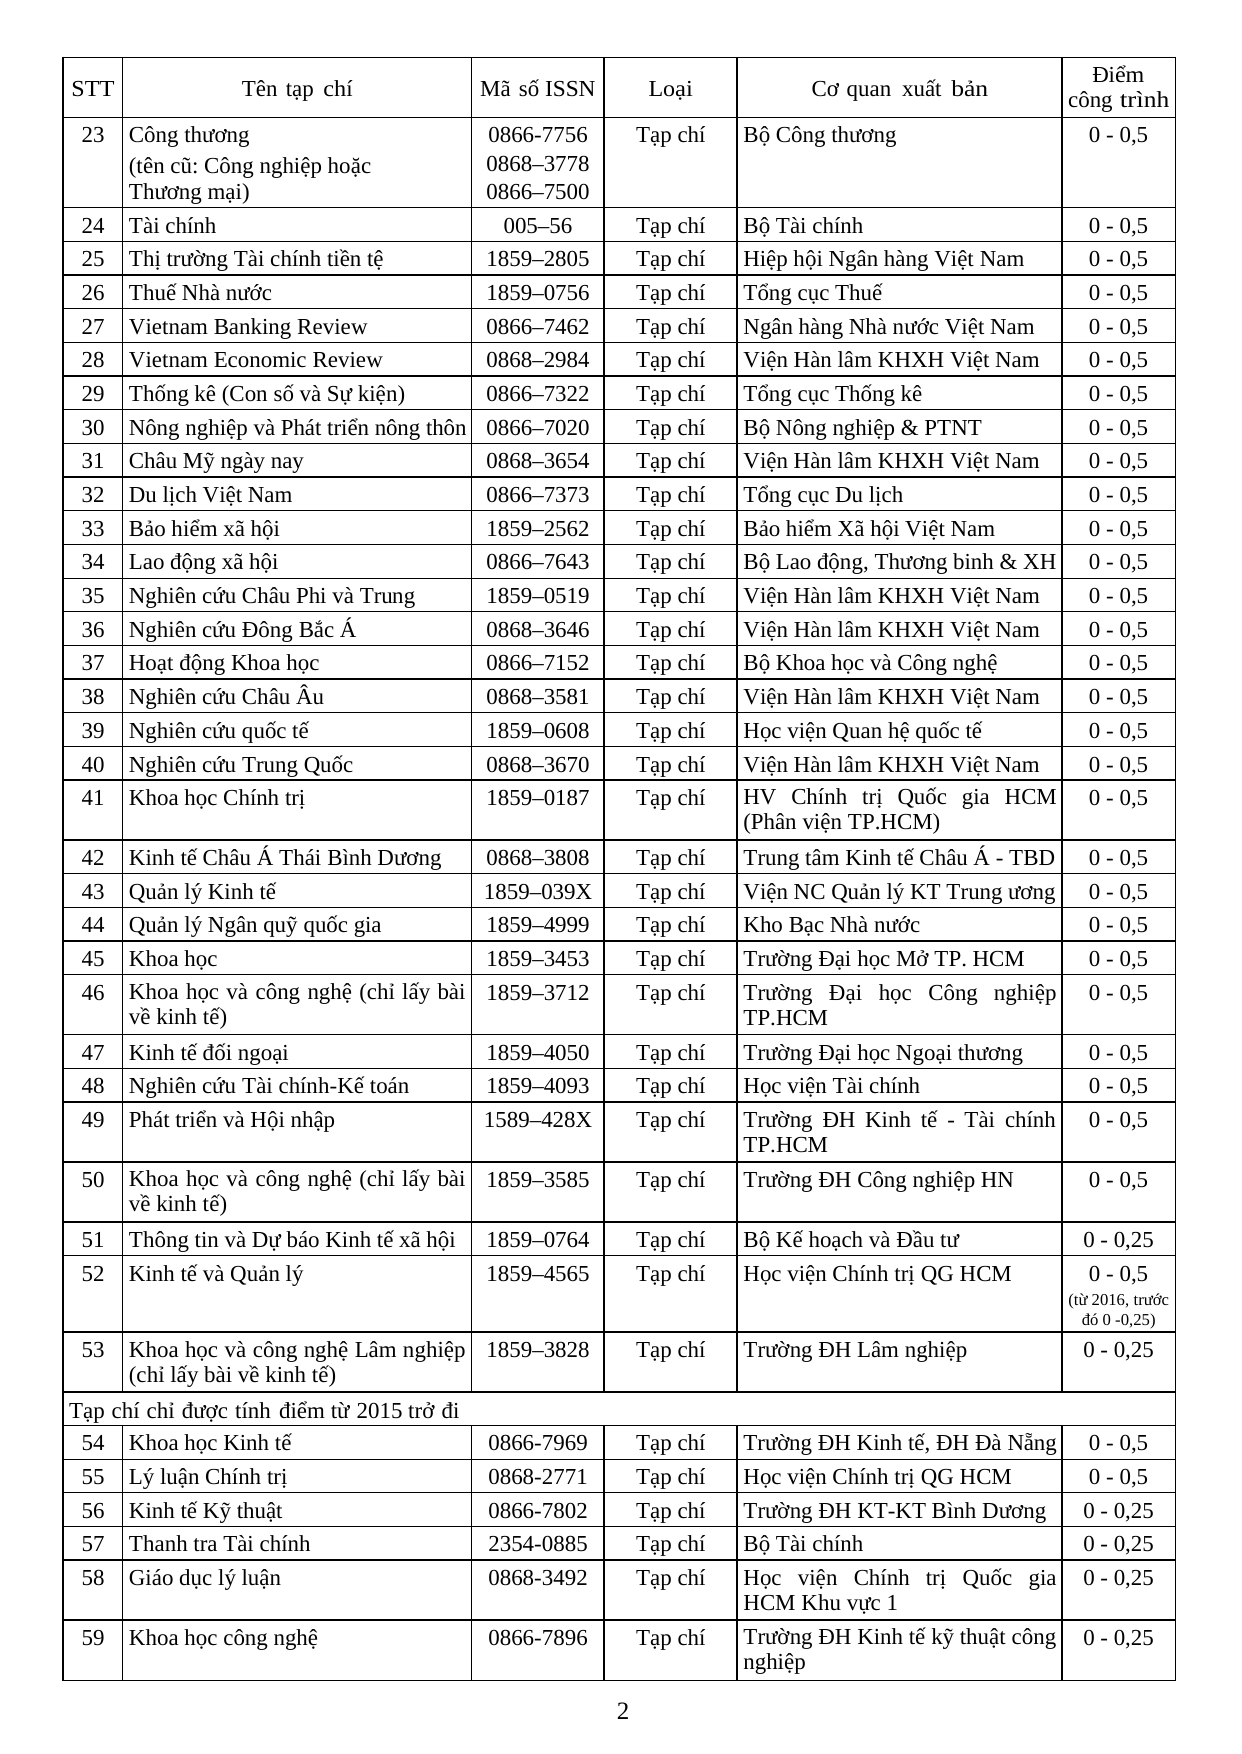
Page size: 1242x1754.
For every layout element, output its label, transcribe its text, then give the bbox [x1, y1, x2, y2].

table_cell 1859–0764 [472, 1223, 603, 1255]
table_cell 0 - 0,5 [1063, 1426, 1175, 1458]
table_cell 0868-2771 [472, 1460, 603, 1492]
table_cell Tạp chí [605, 1069, 736, 1101]
table_cell 33 [64, 511, 122, 544]
table_cell Quản lý Kinh tế [123, 874, 471, 907]
table_cell 48 [64, 1069, 122, 1101]
table_cell 36 [64, 612, 122, 645]
table_cell Khoa học Kinh tế [123, 1426, 471, 1458]
table_cell Công thương (tên cũ: Công nghiệp hoặc Thương mại) [123, 118, 471, 207]
table_cell Bộ Kế hoạch và Đầu tư [738, 1223, 1061, 1255]
table_cell 1859–0756 [472, 276, 603, 308]
table_cell Vietnam Banking Review [123, 309, 471, 342]
table_cell Bảo hiểm xã hội [123, 511, 471, 544]
table_cell 1859–0187 [472, 781, 603, 839]
table_cell 37 [64, 646, 122, 678]
table_cell Trường ĐH Kinh tế kỹ thuật công nghiệp [738, 1621, 1061, 1679]
table_cell Lao động xã hội [123, 545, 471, 577]
table_cell Viện Hàn lâm KHXH Việt Nam [738, 747, 1061, 779]
table_cell Nghiên cứu quốc tế [123, 713, 471, 746]
table_cell Nghiên cứu Trung Quốc [123, 747, 471, 779]
table_cell 0 - 0,5 [1063, 646, 1175, 678]
table_cell Nghiên cứu Đông Bắc Á [123, 612, 471, 645]
table_cell HV Chính trị Quốc gia HCM (Phân viện TP.HCM) [738, 781, 1061, 839]
table_cell Trường Đại học Ngoại thương [738, 1035, 1061, 1068]
table_cell Bộ Công thương [738, 118, 1061, 207]
table_cell 35 [64, 579, 122, 611]
table_header Tên tạp chí [123, 58, 471, 117]
table_cell 1859–2805 [472, 242, 603, 274]
table_cell 41 [64, 781, 122, 839]
table_cell 0 - 0,5 [1063, 841, 1175, 873]
table_cell 1859–3453 [472, 942, 603, 974]
table_cell Tạp chí [605, 309, 736, 342]
table_cell 0 - 0,5 [1063, 713, 1175, 746]
table_cell Bộ Tài chính [738, 208, 1061, 241]
table_cell 1859–4093 [472, 1069, 603, 1101]
table_cell 24 [64, 208, 122, 241]
table_cell 28 [64, 343, 122, 375]
table_header STT [64, 58, 122, 117]
table_cell Tạp chí [605, 841, 736, 873]
table_cell 0 - 0,5 [1063, 545, 1175, 577]
table_cell Tạp chí [605, 874, 736, 907]
table_cell 1859–2562 [472, 511, 603, 544]
table_cell Khoa học và công nghệ Lâm nghiệp (chỉ lấy bài về kinh tế) [123, 1333, 471, 1391]
table_cell Tạp chí [605, 680, 736, 712]
table_cell 1859–0608 [472, 713, 603, 746]
table_cell Hiệp hội Ngân hàng Việt Nam [738, 242, 1061, 274]
table_cell 2354-0885 [472, 1527, 603, 1559]
table_cell Bộ Khoa học và Công nghệ [738, 646, 1061, 678]
table_cell Tạp chí [605, 545, 736, 577]
table_cell Khoa học công nghệ [123, 1621, 471, 1679]
table_cell 34 [64, 545, 122, 577]
table_cell Viện Hàn lâm KHXH Việt Nam [738, 579, 1061, 611]
table_cell Thanh tra Tài chính [123, 1527, 471, 1559]
table_cell 0866–7020 [472, 410, 603, 443]
table_cell 0 - 0,5 [1063, 612, 1175, 645]
table_cell Thuế Nhà nước [123, 276, 471, 308]
table_cell 58 [64, 1561, 122, 1619]
table_cell 0868–3670 [472, 747, 603, 779]
table_cell 0868–3654 [472, 444, 603, 476]
table_cell Thông tin và Dự báo Kinh tế xã hội [123, 1223, 471, 1255]
table_cell 0 - 0,5 [1063, 478, 1175, 510]
table_cell 49 [64, 1103, 122, 1161]
table_cell Viện NC Quản lý KT Trung ương [738, 874, 1061, 907]
table_cell 40 [64, 747, 122, 779]
table_cell 0 - 0,5 [1063, 680, 1175, 712]
table_cell 42 [64, 841, 122, 873]
table_cell Khoa học Chính trị [123, 781, 471, 839]
table_cell Trường Đại học Mở TP. HCM [738, 942, 1061, 974]
table_cell Tạp chí [605, 1527, 736, 1559]
table_cell Kinh tế Châu Á Thái Bình Dương [123, 841, 471, 873]
table_cell Ngân hàng Nhà nước Việt Nam [738, 309, 1061, 342]
table_cell Nghiên cứu Tài chính-Kế toán [123, 1069, 471, 1101]
table_cell Thị trường Tài chính tiền tệ [123, 242, 471, 274]
table_cell Tạp chí [605, 242, 736, 274]
table_cell 30 [64, 410, 122, 443]
table_cell 0866–7643 [472, 545, 603, 577]
table_cell Kinh tế và Quản lý [123, 1256, 471, 1331]
table_cell 0866-7969 [472, 1426, 603, 1458]
table_cell 45 [64, 942, 122, 974]
table_cell 0 - 0,25 [1063, 1493, 1175, 1526]
table_cell Nghiên cứu Châu Âu [123, 680, 471, 712]
table_cell Nông nghiệp và Phát triển nông thôn [123, 410, 471, 443]
table_cell 1859–4565 [472, 1256, 603, 1331]
table_cell Tạp chí [605, 1163, 736, 1221]
table_cell 52 [64, 1256, 122, 1331]
table_cell Thống kê (Con số và Sự kiện) [123, 377, 471, 409]
table_cell 0 - 0,5 [1063, 377, 1175, 409]
table_cell Bộ Tài chính [738, 1527, 1061, 1559]
table_cell 0868–3581 [472, 680, 603, 712]
table_cell Tạp chí [605, 1223, 736, 1255]
table_cell 1589–428X [472, 1103, 603, 1161]
table_cell Châu Mỹ ngày nay [123, 444, 471, 476]
table_cell Tạp chí [605, 942, 736, 974]
table_cell Tạp chí [605, 747, 736, 779]
table_cell 0 - 0,5 [1063, 118, 1175, 207]
table_cell Tạp chí [605, 377, 736, 409]
table_cell Phát triển và Hội nhập [123, 1103, 471, 1161]
table_cell Trung tâm Kinh tế Châu Á - TBD [738, 841, 1061, 873]
table_cell Tạp chí [605, 1035, 736, 1068]
table_cell Tạp chí [605, 1621, 736, 1679]
table_cell 1859–3712 [472, 975, 603, 1034]
table_cell 0866-7756 0868–3778 0866–7500 [472, 118, 603, 207]
table_header Mã số ISSN [472, 58, 603, 117]
table_cell 0 - 0,25 [1063, 1561, 1175, 1619]
table_cell Tạp chí [605, 276, 736, 308]
table_cell 50 [64, 1163, 122, 1221]
table_cell Vietnam Economic Review [123, 343, 471, 375]
table_cell 44 [64, 908, 122, 940]
table_header Loại [605, 58, 736, 117]
table_cell Du lịch Việt Nam [123, 478, 471, 510]
table_cell Trường Đại học Công nghiệp TP.HCM [738, 975, 1061, 1034]
table_cell Bộ Nông nghiệp & PTNT [738, 410, 1061, 443]
table_cell 0866-7896 [472, 1621, 603, 1679]
table_cell 0 - 0,5 [1063, 208, 1175, 241]
table_cell 0 - 0,25 [1063, 1333, 1175, 1391]
table_cell 32 [64, 478, 122, 510]
table_cell Tổng cục Thuế [738, 276, 1061, 308]
table_cell 0868–2984 [472, 343, 603, 375]
table_cell Tạp chí [605, 612, 736, 645]
table_cell Tạp chí [605, 1426, 736, 1458]
table_cell Khoa học [123, 942, 471, 974]
table_cell 0 - 0,5 [1063, 1460, 1175, 1492]
table_cell Tạp chí [605, 1460, 736, 1492]
table_cell Tạp chí [605, 511, 736, 544]
table_cell 23 [64, 118, 122, 207]
table_cell 51 [64, 1223, 122, 1255]
table_cell 0 - 0,25 [1063, 1223, 1175, 1255]
table_cell Tạp chí [605, 975, 736, 1034]
table_cell 1859–4999 [472, 908, 603, 940]
table_cell 1859–3585 [472, 1163, 603, 1221]
table_cell 53 [64, 1333, 122, 1391]
table_cell 0 - 0,5 (từ 2016, trước đó 0 -0,25) [1063, 1256, 1175, 1331]
table_cell Kinh tế đối ngoại [123, 1035, 471, 1068]
table_cell 0 - 0,25 [1063, 1621, 1175, 1679]
table_cell Tổng cục Thống kê [738, 377, 1061, 409]
table_cell Quản lý Ngân quỹ quốc gia [123, 908, 471, 940]
table_cell Viện Hàn lâm KHXH Việt Nam [738, 612, 1061, 645]
table_cell 0868–3646 [472, 612, 603, 645]
table_cell Viện Hàn lâm KHXH Việt Nam [738, 444, 1061, 476]
table_cell Tài chính [123, 208, 471, 241]
table_cell 0866-7802 [472, 1493, 603, 1526]
table_cell Tạp chí [605, 1103, 736, 1161]
table_header Điểm công trình [1063, 58, 1175, 117]
table_cell Tạp chí [605, 1493, 736, 1526]
table_cell 46 [64, 975, 122, 1034]
table_cell Kinh tế Kỹ thuật [123, 1493, 471, 1526]
table_cell Trường ĐH Kinh tế, ĐH Đà Nẵng [738, 1426, 1061, 1458]
table_cell 0866–7462 [472, 309, 603, 342]
table_cell 0866–7322 [472, 377, 603, 409]
table_cell 1859–4050 [472, 1035, 603, 1068]
table_cell 0866–7152 [472, 646, 603, 678]
table_cell Giáo dục lý luận [123, 1561, 471, 1619]
table_cell Viện Hàn lâm KHXH Việt Nam [738, 343, 1061, 375]
table_cell Học viện Chính trị QG HCM [738, 1460, 1061, 1492]
table_cell 0 - 0,5 [1063, 747, 1175, 779]
table_cell 0 - 0,5 [1063, 579, 1175, 611]
table_cell 0 - 0,5 [1063, 975, 1175, 1034]
table_cell 26 [64, 276, 122, 308]
table_cell Học viện Chính trị Quốc gia HCM Khu vực 1 [738, 1561, 1061, 1619]
table_cell Kho Bạc Nhà nước [738, 908, 1061, 940]
table_cell 0 - 0,5 [1063, 242, 1175, 274]
table_cell 0 - 0,5 [1063, 1103, 1175, 1161]
table_header Cơ quan xuất bản [738, 58, 1061, 117]
table_cell Tạp chí [605, 410, 736, 443]
table_cell Viện Hàn lâm KHXH Việt Nam [738, 680, 1061, 712]
table_cell 0 - 0,5 [1063, 343, 1175, 375]
table_cell 0 - 0,5 [1063, 781, 1175, 839]
table_cell 0866–7373 [472, 478, 603, 510]
table_cell Tạp chí [605, 579, 736, 611]
table_cell 0 - 0,5 [1063, 908, 1175, 940]
table_cell Tạp chí [605, 343, 736, 375]
table_cell 55 [64, 1460, 122, 1492]
table_cell Trường ĐH Kinh tế - Tài chính TP.HCM [738, 1103, 1061, 1161]
table_cell Tạp chí [605, 118, 736, 207]
table_cell 57 [64, 1527, 122, 1559]
table_cell 27 [64, 309, 122, 342]
table_cell Lý luận Chính trị [123, 1460, 471, 1492]
table_cell Tạp chí [605, 781, 736, 839]
table_cell 0 - 0,5 [1063, 511, 1175, 544]
table_cell 005–56 [472, 208, 603, 241]
table_cell Trường ĐH Công nghiệp HN [738, 1163, 1061, 1221]
table_cell Tạp chí [605, 713, 736, 746]
table_cell Khoa học và công nghệ (chỉ lấy bài về kinh tế) [123, 1163, 471, 1221]
table_cell Khoa học và công nghệ (chỉ lấy bài về kinh tế) [123, 975, 471, 1034]
table_cell Tạp chí [605, 1333, 736, 1391]
table_cell Học viện Chính trị QG HCM [738, 1256, 1061, 1331]
table_cell Hoạt động Khoa học [123, 646, 471, 678]
table_cell Tạp chí [605, 1256, 736, 1331]
table_cell 0 - 0,5 [1063, 309, 1175, 342]
table_cell Trường ĐH KT-KT Bình Dương [738, 1493, 1061, 1526]
table_cell 29 [64, 377, 122, 409]
table_cell Học viện Quan hệ quốc tế [738, 713, 1061, 746]
table_cell 47 [64, 1035, 122, 1068]
table_cell 43 [64, 874, 122, 907]
table_cell Tạp chí [605, 646, 736, 678]
table_cell 0 - 0,5 [1063, 1163, 1175, 1221]
table_cell Tạp chí [605, 1561, 736, 1619]
table_cell 0 - 0,5 [1063, 1069, 1175, 1101]
table_cell Nghiên cứu Châu Phi và Trung Đông [123, 579, 471, 611]
table_cell 31 [64, 444, 122, 476]
table_cell Tổng cục Du lịch [738, 478, 1061, 510]
table_cell 54 [64, 1426, 122, 1458]
table_cell 38 [64, 680, 122, 712]
table_cell 1859–0519 [472, 579, 603, 611]
table_cell 56 [64, 1493, 122, 1526]
table_cell 0 - 0,5 [1063, 410, 1175, 443]
table_cell 0 - 0,25 [1063, 1527, 1175, 1559]
table_cell Tạp chí [605, 208, 736, 241]
table_cell 0868-3492 [472, 1561, 603, 1619]
table_cell 0 - 0,5 [1063, 874, 1175, 907]
table_cell Bộ Lao động, Thương binh & XH [738, 545, 1061, 577]
table_cell 0 - 0,5 [1063, 444, 1175, 476]
table_cell 0 - 0,5 [1063, 1035, 1175, 1068]
table_cell Tạp chí [605, 908, 736, 940]
table_cell 0 - 0,5 [1063, 942, 1175, 974]
table_cell 0 - 0,5 [1063, 276, 1175, 308]
table_cell Trường ĐH Lâm nghiệp [738, 1333, 1061, 1391]
table_cell 1859–039X [472, 874, 603, 907]
table_cell Bảo hiểm Xã hội Việt Nam [738, 511, 1061, 544]
table_cell Tạp chí [605, 444, 736, 476]
table_cell 25 [64, 242, 122, 274]
table_cell Tạp chí chỉ được tính điểm từ 2015 trở đi [64, 1393, 1175, 1425]
table_cell 0868–3808 [472, 841, 603, 873]
table_cell Học viện Tài chính [738, 1069, 1061, 1101]
table_cell 1859–3828 [472, 1333, 603, 1391]
table_cell 59 [64, 1621, 122, 1679]
table_cell 39 [64, 713, 122, 746]
table_cell Tạp chí [605, 478, 736, 510]
